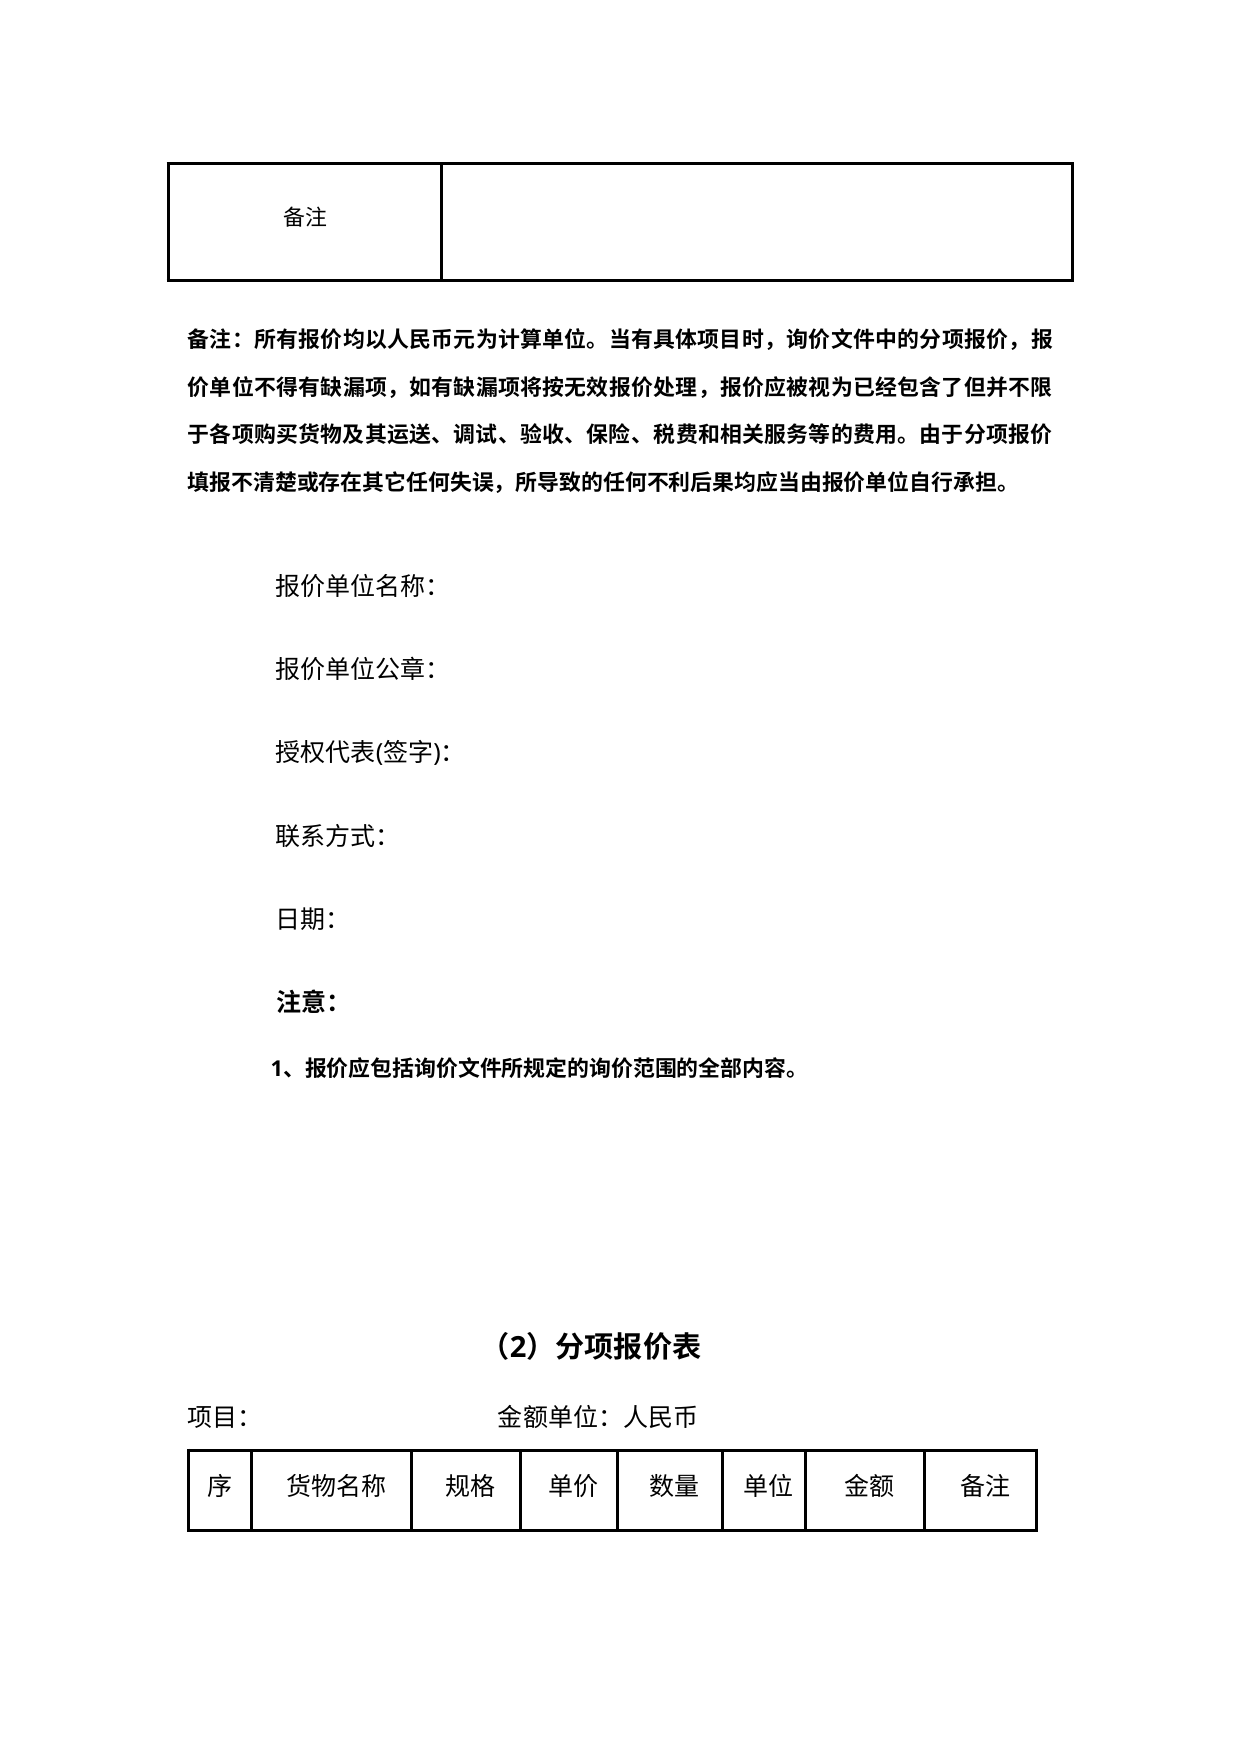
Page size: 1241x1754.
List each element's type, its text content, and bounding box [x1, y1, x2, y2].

table_header 金额 [807, 1452, 923, 1529]
table_header 规格 [413, 1452, 519, 1529]
text 注意： [232, 968, 1053, 1033]
text 项目： 金额单位：人民币 [187, 1383, 1053, 1448]
table_header 备注 [926, 1452, 1035, 1529]
table_cell [443, 165, 1071, 279]
text （2）分项报价表 [187, 1312, 1053, 1377]
table_cell 备注 [170, 165, 440, 279]
text 联系方式： [232, 802, 1053, 867]
table_header 序号 [190, 1452, 250, 1529]
table_header 数量 [619, 1452, 721, 1529]
table_header 单位 [724, 1452, 804, 1529]
table_header 货物名称 [253, 1452, 410, 1529]
text 报价单位公章： [232, 635, 1053, 700]
table_header 单价 [522, 1452, 616, 1529]
text 授权代表(签字)： [232, 718, 1053, 783]
text 日期： [232, 885, 1053, 950]
text 报价单位名称： [232, 552, 1053, 617]
list 备注：所有报价均以人民币元为计算单位。当有具体项目时，询价文件中的分项报价，报价单位不得有缺漏项，如有缺漏项将按无效报价处理，报价应被视为已经包含了但并不限于各项购买货物及其运送、调试、验收、保险、税费和相关服务等的费用。由于分项报价填报不清楚或存在其它任何失误，所导致的任何不利后果均应当由报价单位自行承担。 [187, 322, 1053, 496]
text 1、报价应包括询价文件所规定的询价范围的全部内容。 [232, 1051, 1053, 1083]
